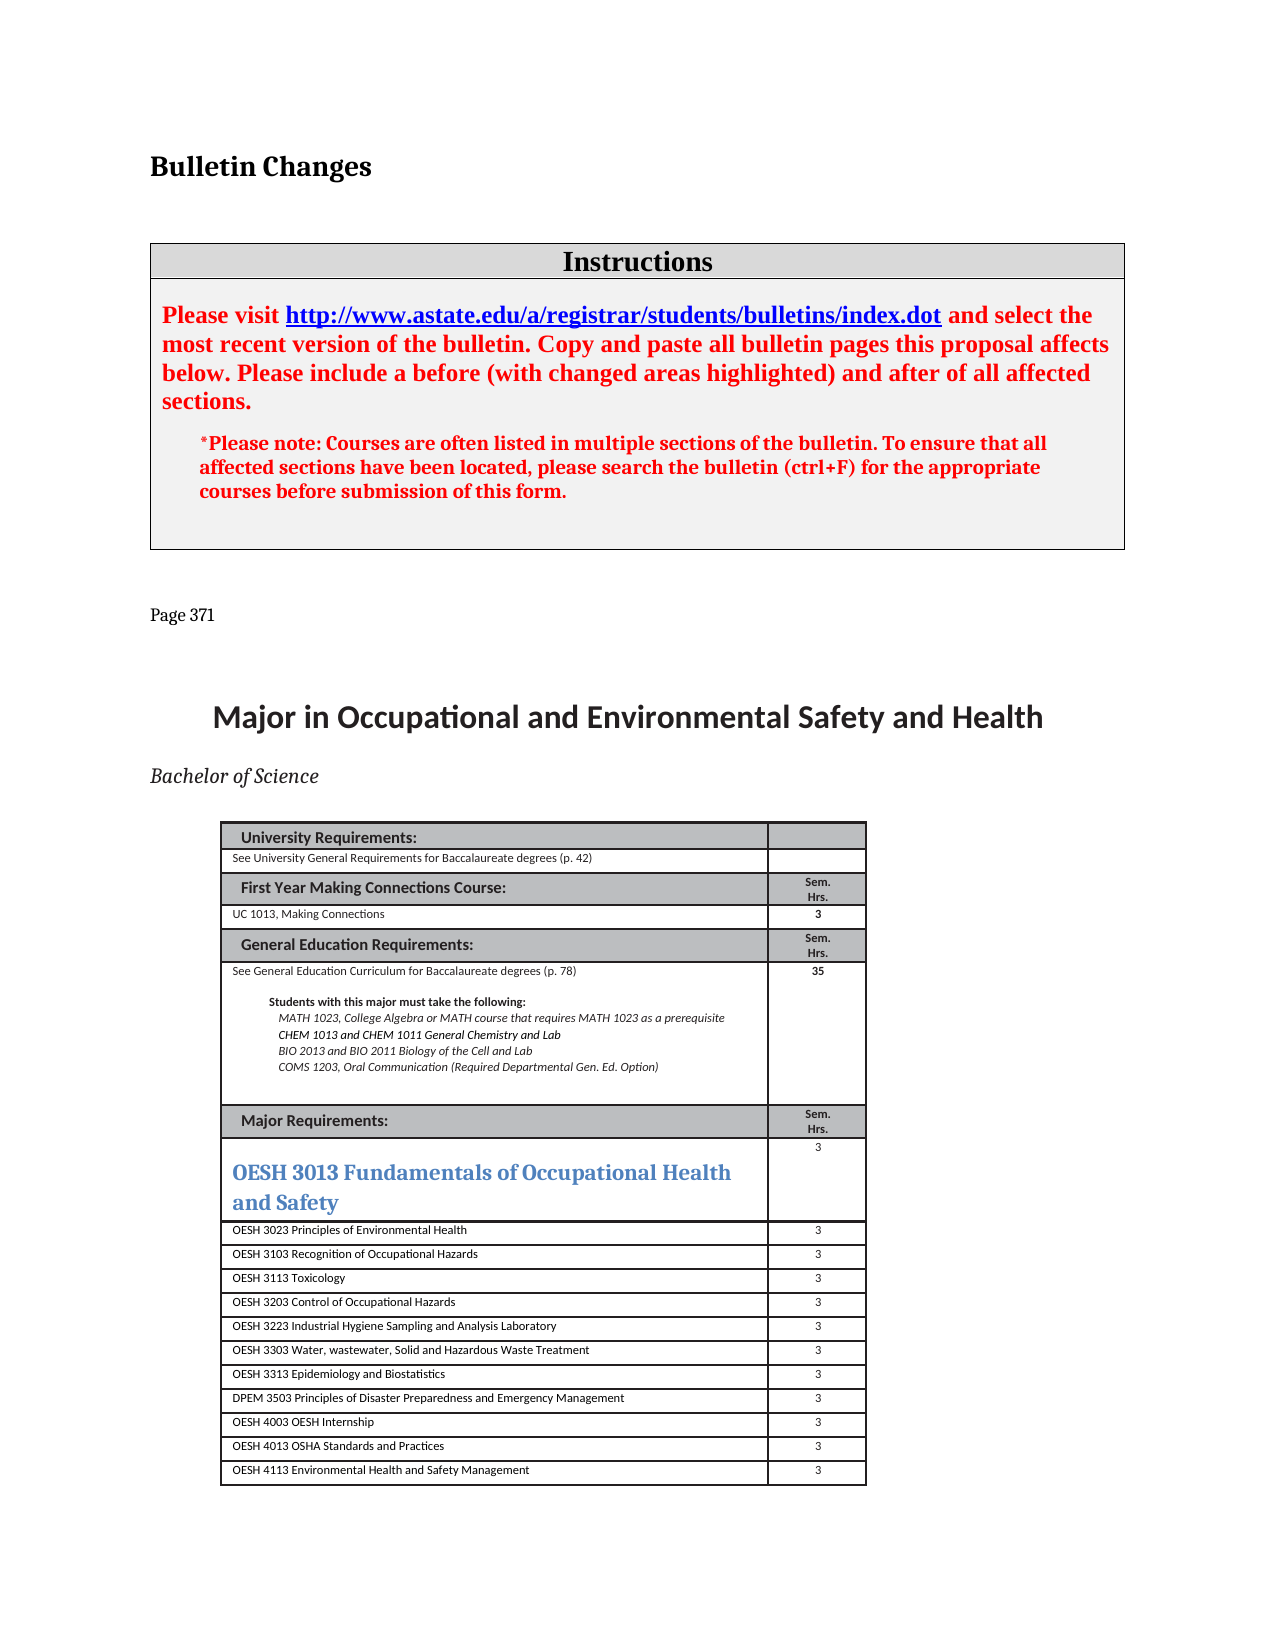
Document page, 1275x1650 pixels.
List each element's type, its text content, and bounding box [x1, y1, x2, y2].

table_cell 3 [769, 1270, 865, 1292]
table_header [769, 824, 865, 848]
table_cell 3 [769, 1342, 865, 1364]
table_cell UC 1013, Making Connections [222, 906, 767, 928]
table_cell 3 [769, 1390, 865, 1412]
table_cell OESH 3203 Control of Occupational Hazards [222, 1294, 767, 1316]
table_cell General Education Requirements: [222, 930, 767, 961]
table_cell First Year Making Connections Course: [222, 874, 767, 904]
table_cell [769, 850, 865, 872]
table_cell OESH 3303 Water, wastewater, Solid and Hazardous Waste Treatment [222, 1342, 767, 1364]
table_cell See University General Requirements for Baccalaureate degrees (p. 42) [222, 850, 767, 872]
table_cell 3 [769, 1294, 865, 1316]
table_cell 35 [769, 963, 865, 1104]
table_cell Sem. Hrs. [769, 930, 865, 961]
table_cell 3 [769, 1246, 865, 1268]
table_cell 3 [769, 1438, 865, 1460]
table_cell OESH 4013 OSHA Standards and Practices [222, 1438, 767, 1460]
table_cell 3 [769, 1462, 865, 1484]
table_header Instructions [151, 244, 1124, 277]
table_header University Requirements: [222, 824, 767, 848]
table_cell OESH 3223 Industrial Hygiene Sampling and Analysis Laboratory [222, 1318, 767, 1340]
table_cell Sem. Hrs. [769, 874, 865, 904]
table_cell OESH 4003 OESH Internship [222, 1414, 767, 1436]
table_cell Please visit http://www.astate.edu/a/registrar/students/bulletins/index.dot and select the most recent version of the bulletin. Copy and paste all bulletin pages this proposal affects below. Please include a before (with changed areas highlighted) and after of all affected sections. *Please note: Courses are often listed in multiple sections of the bulletin. To ensure that all affected sections have been located, please search the bulletin (ctrl+F) for the appropriate courses before submission of this form. [151, 279, 1124, 549]
table_cell OESH 3103 Recognition of Occupational Hazards [222, 1246, 767, 1268]
text Bulletin Changes [150, 150, 1125, 183]
table_cell 3 [769, 1414, 865, 1436]
text Page 371 [150, 605, 1125, 626]
text Bachelor of Science [150, 763, 1125, 789]
table_cell 3 [769, 1366, 865, 1388]
table_cell 3 [769, 906, 865, 928]
table_cell OESH 3113 Toxicology [222, 1270, 767, 1292]
table_cell OESH 4113 Environmental Health and Safety Management [222, 1462, 767, 1484]
table_cell DPEM 3503 Principles of Disaster Preparedness and Emergency Management [222, 1390, 767, 1412]
table_cell OESH 3013 Fundamentals of Occupational Health and Safety [222, 1139, 767, 1220]
table_cell Major Requirements: [222, 1106, 767, 1137]
table_cell Sem. Hrs. [769, 1106, 865, 1137]
table_cell OESH 3023 Principles of Environmental Health [222, 1223, 767, 1244]
table_cell 3 [769, 1223, 865, 1244]
text Major in Occupational and Environmental Safety and Health [150, 696, 1107, 737]
table_cell 3 [769, 1318, 865, 1340]
table_cell 3 [769, 1139, 865, 1220]
table_cell See General Education Curriculum for Baccalaureate degrees (p. 78) Students with this major must take the following: MATH 1023, College Algebra or MATH course that requires MATH 1023 as a prerequisite CHEM 1013 and CHEM 1011 General Chemistry and Lab BIO 2013 and BIO 2011 Biology of the Cell and Lab COMS 1203, Oral Communication (Required Departmental Gen. Ed. Option) [222, 963, 767, 1104]
table_cell OESH 3313 Epidemiology and Biostatistics [222, 1366, 767, 1388]
